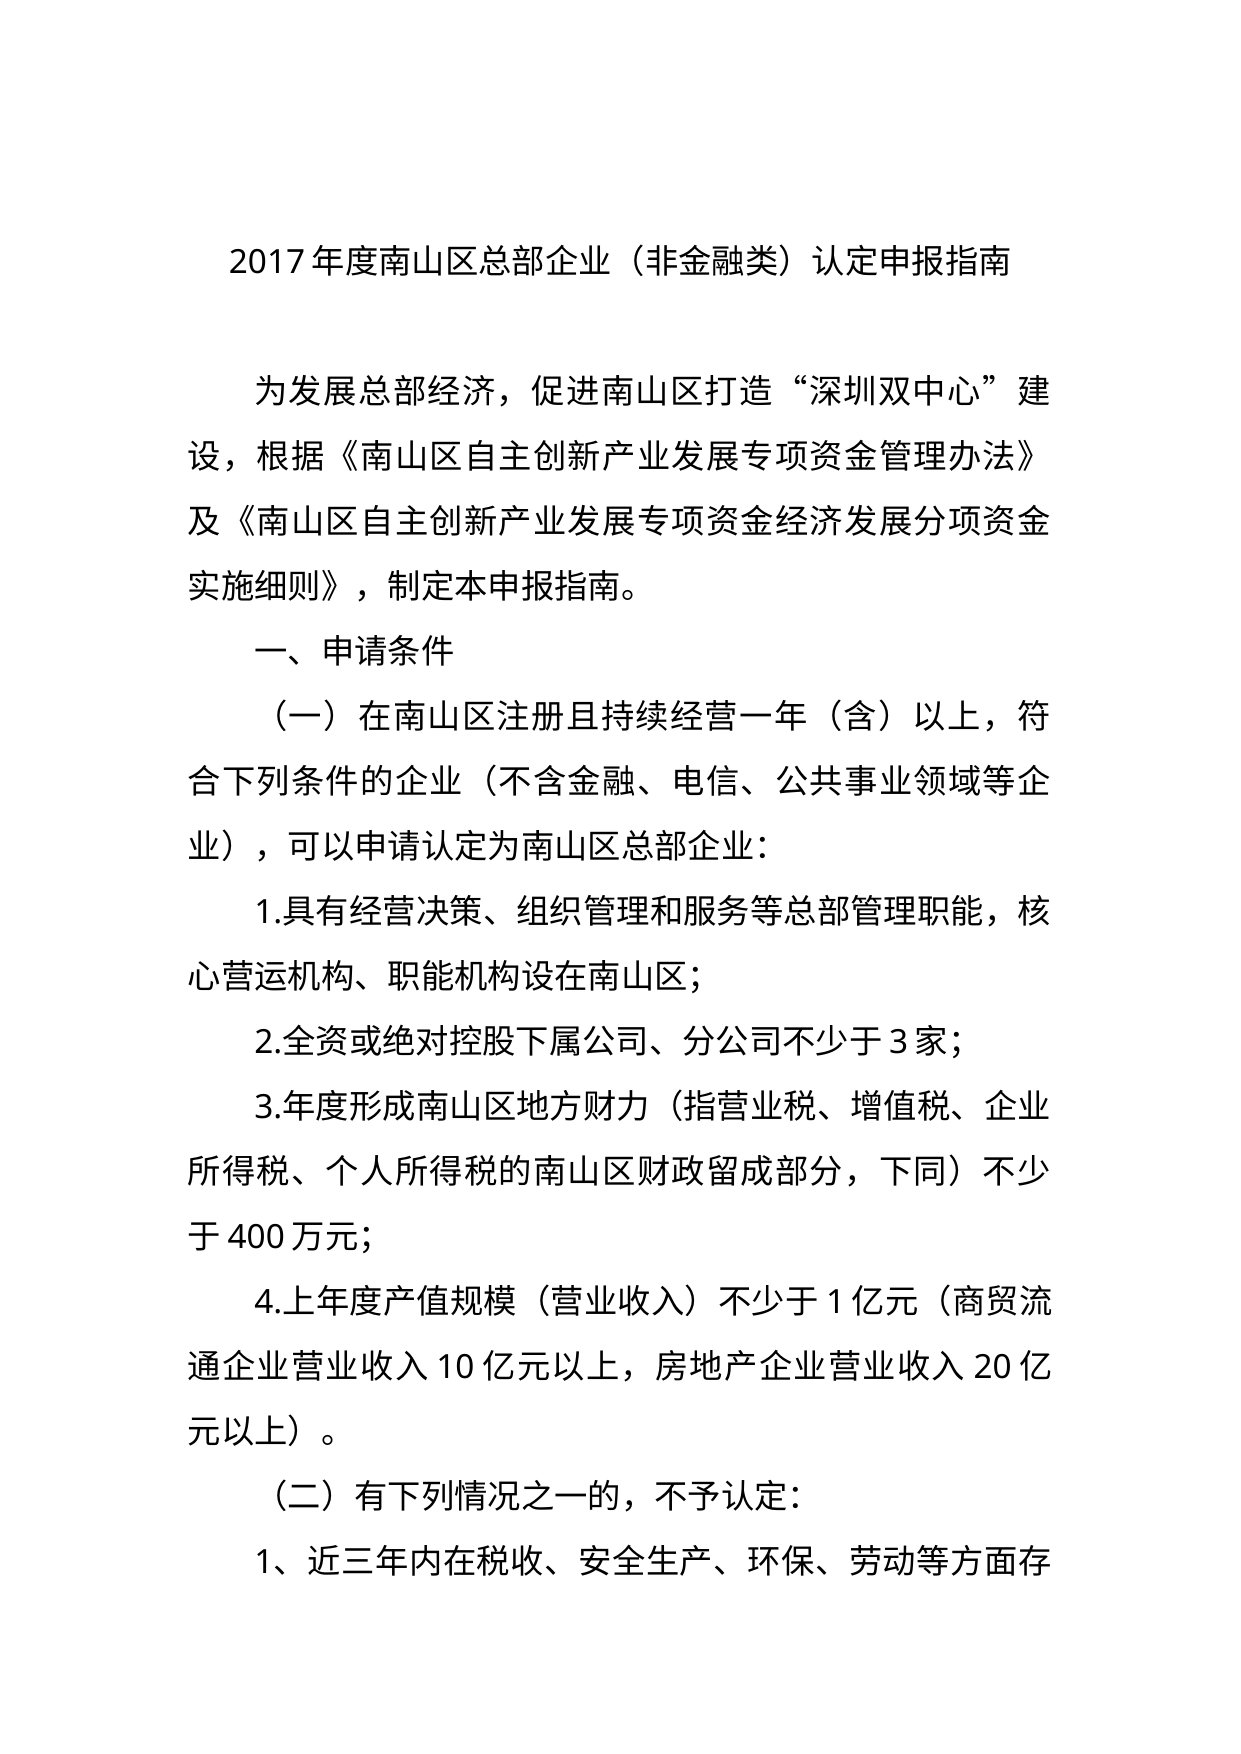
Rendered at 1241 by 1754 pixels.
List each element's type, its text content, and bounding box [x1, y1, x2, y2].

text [187, 1527, 1053, 1592]
text 1.具有经营决策、组织管理和服务等总部管理职能，核心营运机构、职能机构设在南山区； [187, 877, 1053, 1007]
text 2.全资或绝对控股下属公司、分公司不少于3家； [187, 1007, 1053, 1072]
text 2017年度南山区总部企业（非金融类）认定申报指南 [187, 227, 1053, 292]
text 4.上年度产值规模（营业收入）不少于1亿元（商贸流通企业营业收入10亿元以上，房地产企业营业收入20亿元以上）。 [187, 1267, 1053, 1462]
text （二）有下列情况之一的，不予认定： [187, 1462, 1053, 1527]
text 一、申请条件 [187, 617, 1053, 682]
text 3.年度形成南山区地方财力（指营业税、增值税、企业所得税、个人所得税的南山区财政留成部分，下同）不少于400万元； [187, 1072, 1053, 1267]
text 为发展总部经济，促进南山区打造“深圳双中心”建设，根据《南山区自主创新产业发展专项资金管理办法》及《南山区自主创新产业发展专项资金经济发展分项资金实施细则》，制定本申报指南。 [187, 357, 1053, 617]
text （一）在南山区注册且持续经营一年（含）以上，符合下列条件的企业（不含金融、电信、公共事业领域等企业），可以申请认定为南山区总部企业： [187, 682, 1053, 877]
